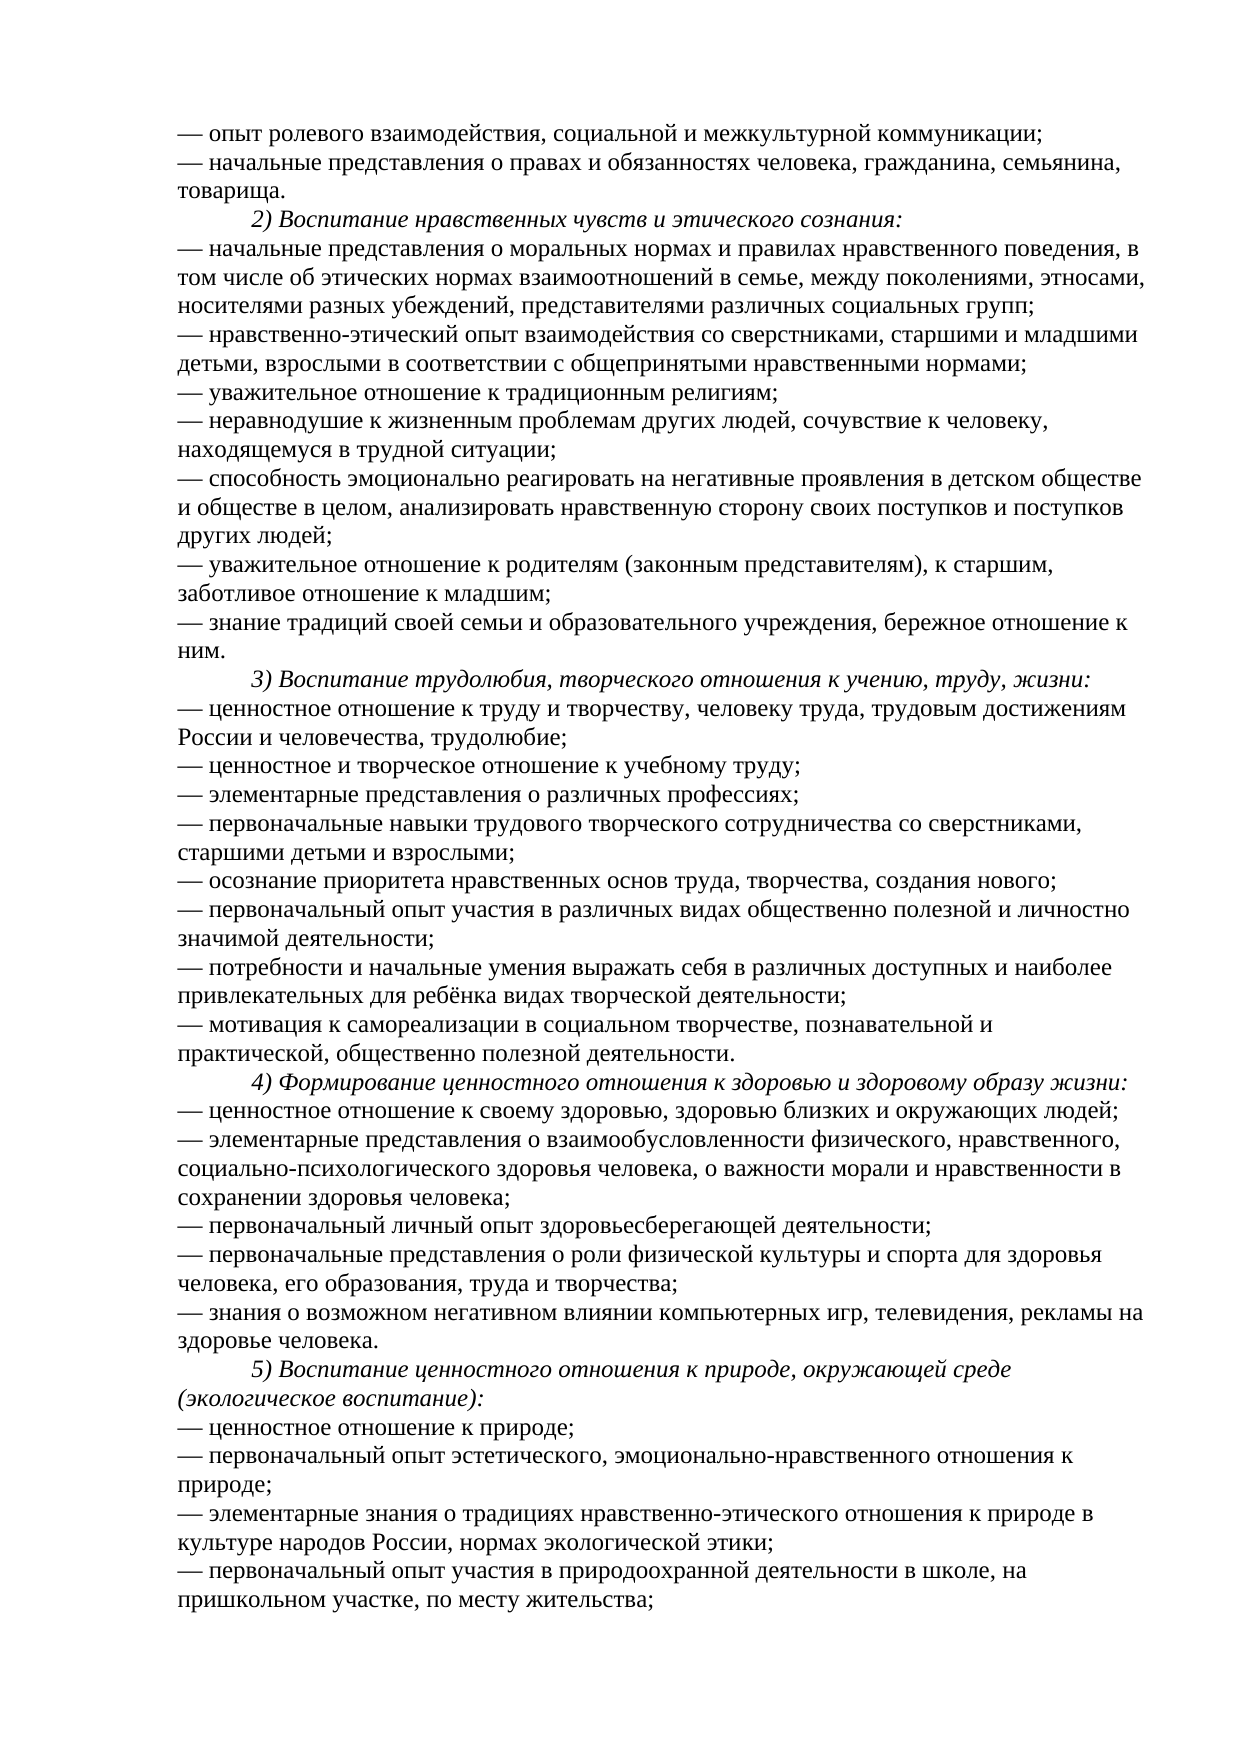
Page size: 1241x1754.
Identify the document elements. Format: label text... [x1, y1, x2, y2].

text 5) Воспитание ценностного отношения к природе, окружающей среде (экологическое воспитание): [177, 1354, 1152, 1412]
text — ценностное отношение к труду и творчеству, человеку труда, трудовым достижениям России и человечества, трудолюбие; [177, 693, 1152, 751]
text — потребности и начальные умения выражать себя в различных доступных и наиболее привлекательных для ребёнка видах творческой деятельности; [177, 952, 1152, 1009]
text — первоначальный опыт эстетического, эмоционально-нравственного отношения к природе; [177, 1441, 1152, 1498]
text — первоначальный личный опыт здоровьесберегающей деятельности; [177, 1211, 1152, 1239]
text 4) Формирование ценностного отношения к здоровью и здоровому образу жизни: [177, 1067, 1152, 1096]
text — элементарные представления о различных профессиях; [177, 779, 1152, 808]
text — первоначальный опыт участия в природоохранной деятельности в школе, на пришкольном участке, по месту жительства; [177, 1556, 1152, 1613]
text — неравнодушие к жизненным проблемам других людей, сочувствие к человеку, находящемуся в трудной ситуации; [177, 406, 1152, 463]
text — первоначальные навыки трудового творческого сотрудничества со сверстниками, старшими детьми и взрослыми; [177, 808, 1152, 866]
text — ценностное отношение к своему здоровью, здоровью близких и окружающих людей; [177, 1096, 1152, 1124]
text — ценностное отношение к природе; [177, 1412, 1152, 1441]
text — начальные представления о моральных нормах и правилах нравственного поведения, в том числе об этических нормах взаимоотношений в семье, между поколениями, этносами, носителями разных убеждений, представителями различных социальных групп; [177, 233, 1152, 319]
text — опыт ролевого взаимодействия, социальной и межкультурной коммуникации; [177, 118, 1152, 147]
text — уважительное отношение к традиционным религиям; [177, 377, 1152, 406]
text — первоначальные представления о роли физической культуры и спорта для здоровья человека, его образования, труда и творчества; [177, 1239, 1152, 1297]
text — мотивация к самореализации в социальном творчестве, познавательной и практической, общественно полезной деятельности. [177, 1009, 1152, 1067]
text — нравственно-этический опыт взаимодействия со сверстниками, старшими и младшими детьми, взрослыми в соответствии с общепринятыми нравственными нормами; [177, 319, 1152, 377]
text — способность эмоционально реагировать на негативные проявления в детском обществе и обществе в целом, анализировать нравственную сторону своих поступков и поступков других людей; [177, 463, 1152, 549]
text — элементарные знания о традициях нравственно-этического отношения к природе в культуре народов России, нормах экологической этики; [177, 1498, 1152, 1556]
text — начальные представления о правах и обязанностях человека, гражданина, семьянина, товарища. [177, 147, 1152, 204]
text — ценностное и творческое отношение к учебному труду; [177, 751, 1152, 779]
text — элементарные представления о взаимообусловленности физического, нравственного, социально-психологического здоровья человека, о важности морали и нравственности в сохранении здоровья человека; [177, 1124, 1152, 1211]
text — знание традиций своей семьи и образовательного учреждения, бережное отношение к ним. [177, 607, 1152, 664]
text — первоначальный опыт участия в различных видах общественно полезной и личностно значимой деятельности; [177, 894, 1152, 952]
text 2) Воспитание нравственных чувств и этического сознания: [177, 204, 1152, 233]
text — уважительное отношение к родителям (законным представителям), к старшим, заботливое отношение к младшим; [177, 549, 1152, 607]
text — осознание приоритета нравственных основ труда, творчества, создания нового; [177, 866, 1152, 894]
text 3) Воспитание трудолюбия, творческого отношения к учению, труду, жизни: [177, 664, 1152, 693]
text — знания о возможном негативном влиянии компьютерных игр, телевидения, рекламы на здоровье человека. [177, 1297, 1152, 1354]
